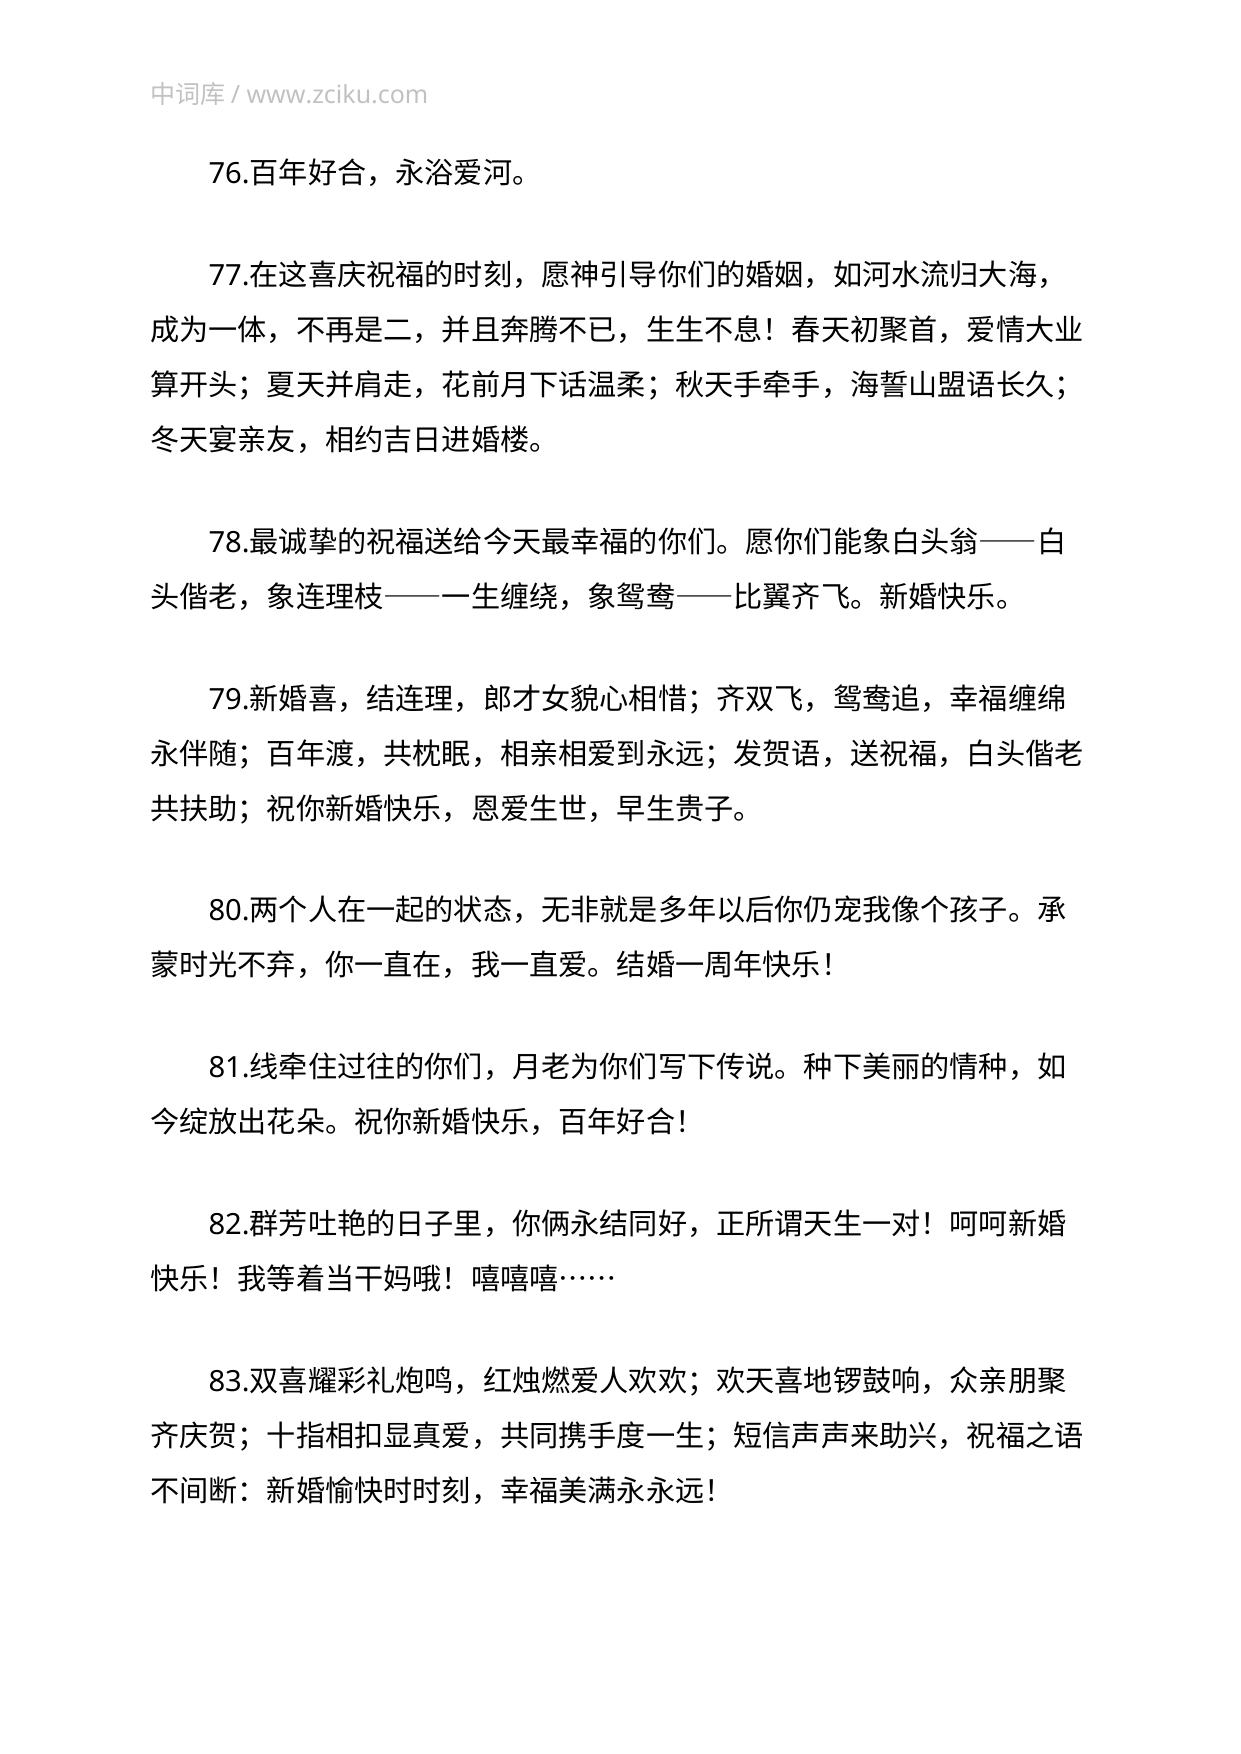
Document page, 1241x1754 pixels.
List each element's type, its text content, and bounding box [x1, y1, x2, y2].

text 80.两个人在一起的状态，无非就是多年以后你仍宠我像个孩子。承蒙时光不弃，你一直在，我一直爱。结婚一周年快乐！ [150, 887, 1090, 984]
text 76.百年好合，永浴爱河。 [150, 150, 1090, 192]
text 83.双喜耀彩礼炮鸣，红烛燃爱人欢欢；欢天喜地锣鼓响，众亲朋聚齐庆贺；十指相扣显真爱，共同携手度一生；短信声声来助兴，祝福之语不间断：新婚愉快时时刻，幸福美满永永远！ [150, 1357, 1090, 1509]
text 82.群芳吐艳的日子里，你俩永结同好，正所谓天生一对！呵呵新婚快乐！我等着当干妈哦！嘻嘻嘻…… [150, 1201, 1090, 1298]
text 81.线牵住过往的你们，月老为你们写下传说。种下美丽的情种，如今绽放出花朵。祝你新婚快乐，百年好合！ [150, 1044, 1090, 1141]
text 78.最诚挚的祝福送给今天最幸福的你们。愿你们能象白头翁——白头偕老，象连理枝——一生缠绕，象鸳鸯——比翼齐飞。新婚快乐。 [150, 518, 1090, 616]
text 77.在这喜庆祝福的时刻，愿神引导你们的婚姻，如河水流归大海，成为一体，不再是二，并且奔腾不已，生生不息！春天初聚首，爱情大业算开头；夏天并肩走，花前月下话温柔；秋天手牵手，海誓山盟语长久；冬天宴亲友，相约吉日进婚楼。 [150, 252, 1090, 459]
text 79.新婚喜，结连理，郎才女貌心相惜；齐双飞，鸳鸯追，幸福缠绵永伴随；百年渡，共枕眠，相亲相爱到永远；发贺语，送祝福，白头偕老共扶助；祝你新婚快乐，恩爱生世，早生贵子。 [150, 675, 1090, 827]
